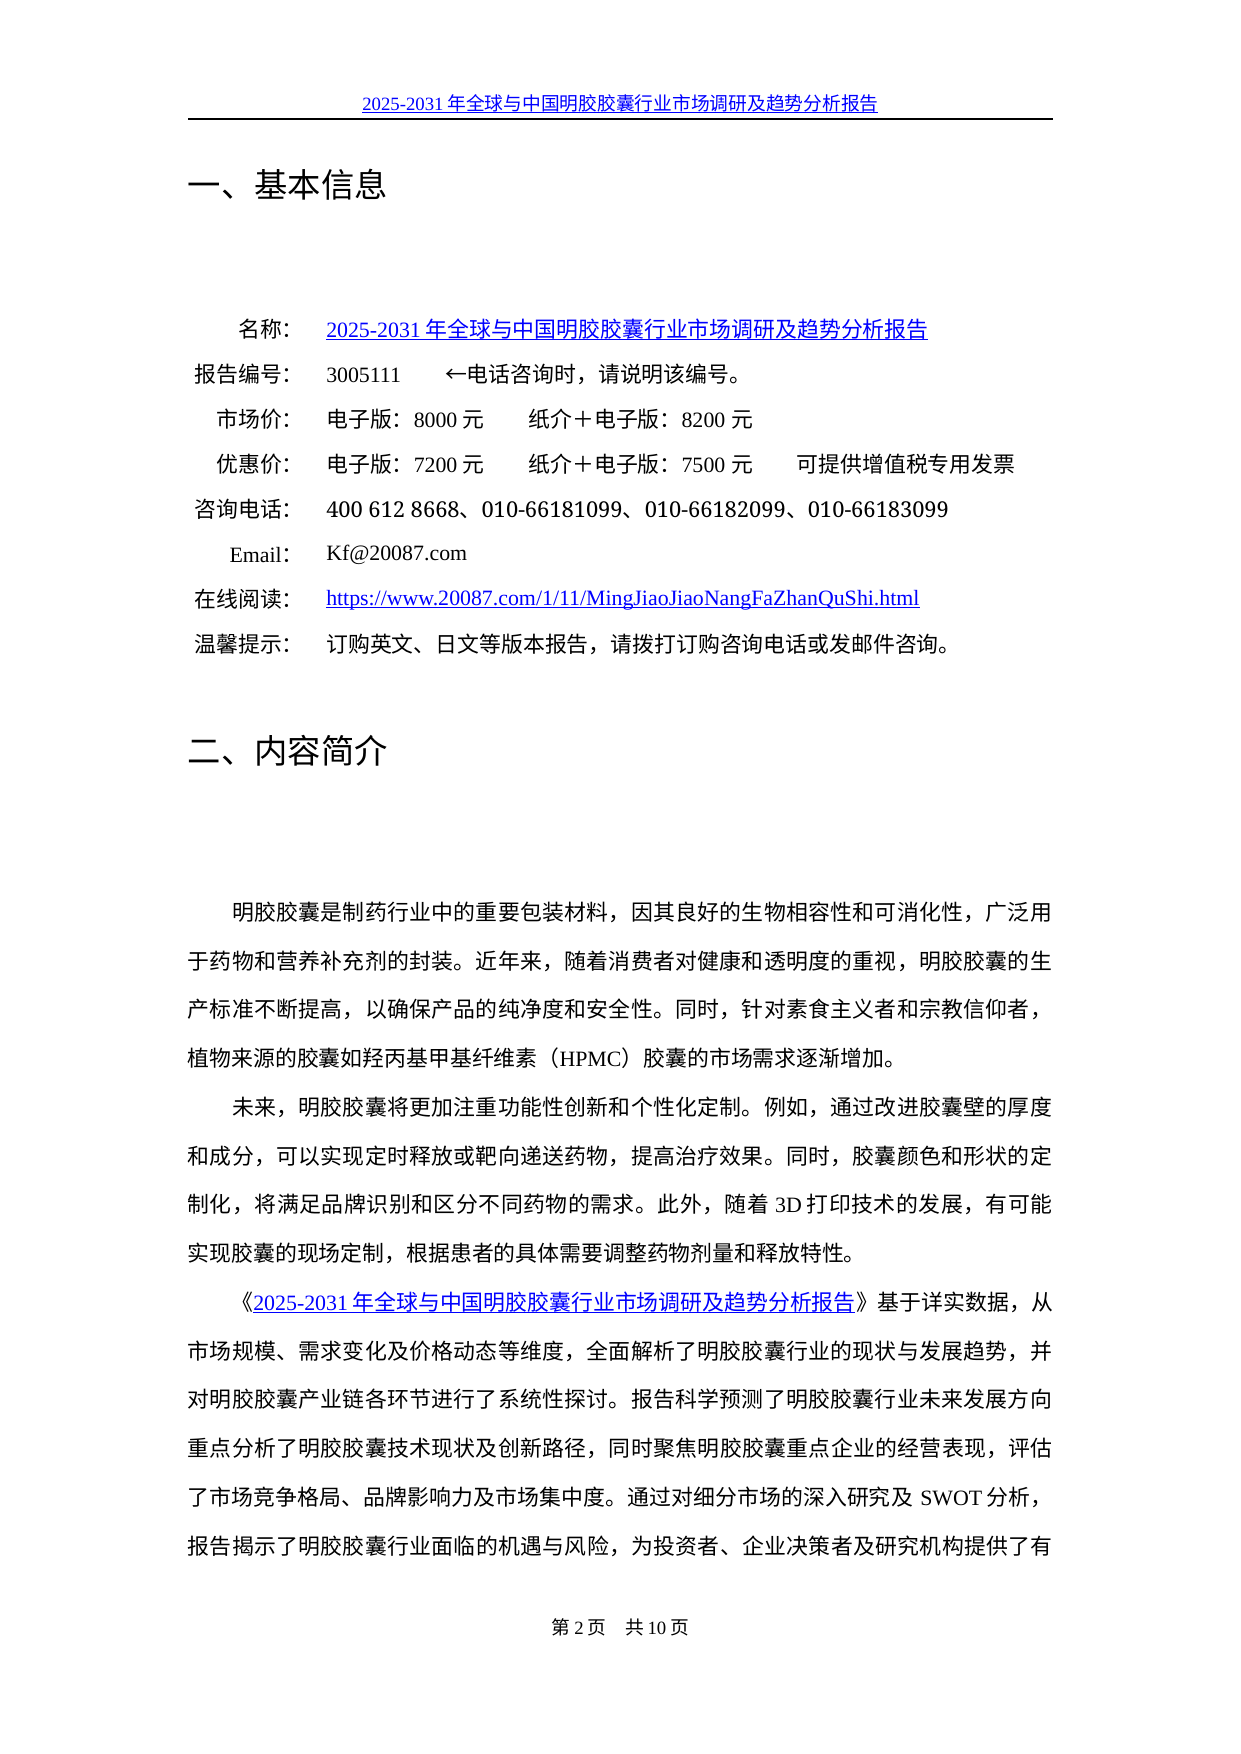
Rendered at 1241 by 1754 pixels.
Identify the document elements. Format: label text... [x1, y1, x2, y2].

table_cell 电子版：8000 元 纸介＋电子版：8200 元 [315, 402, 1073, 447]
table_cell 咨询电话： [167, 492, 315, 537]
title 一、基本信息 [187, 150, 1053, 215]
table_cell [315, 582, 1073, 627]
table_header 名称： [167, 312, 315, 357]
table_cell 电子版：7200 元 纸介＋电子版：7500 元 可提供增值税专用发票 [315, 447, 1073, 492]
table_cell 3005111 ←电话咨询时，请说明该编号。 [315, 357, 1073, 402]
table_cell 市场价： [167, 402, 315, 447]
table_cell 在线阅读： [167, 582, 315, 627]
table_cell 400 612 8668、010-66181099、010-66182099、010-66183099 [315, 492, 1073, 537]
table_cell 优惠价： [167, 447, 315, 492]
table_header 2025-2031年全球与中国明胶胶囊行业市场调研及趋势分析报告 [315, 312, 1073, 357]
table_cell 报告编号： [167, 357, 315, 402]
table_cell Kf@20087.com [315, 537, 1073, 582]
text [187, 894, 1053, 1561]
table_cell 温馨提示： [167, 627, 315, 672]
table_cell 订购英文、日文等版本报告，请拨打订购咨询电话或发邮件咨询。 [315, 627, 1073, 672]
title 二、内容简介 [187, 717, 1053, 782]
table_cell Email： [167, 537, 315, 582]
